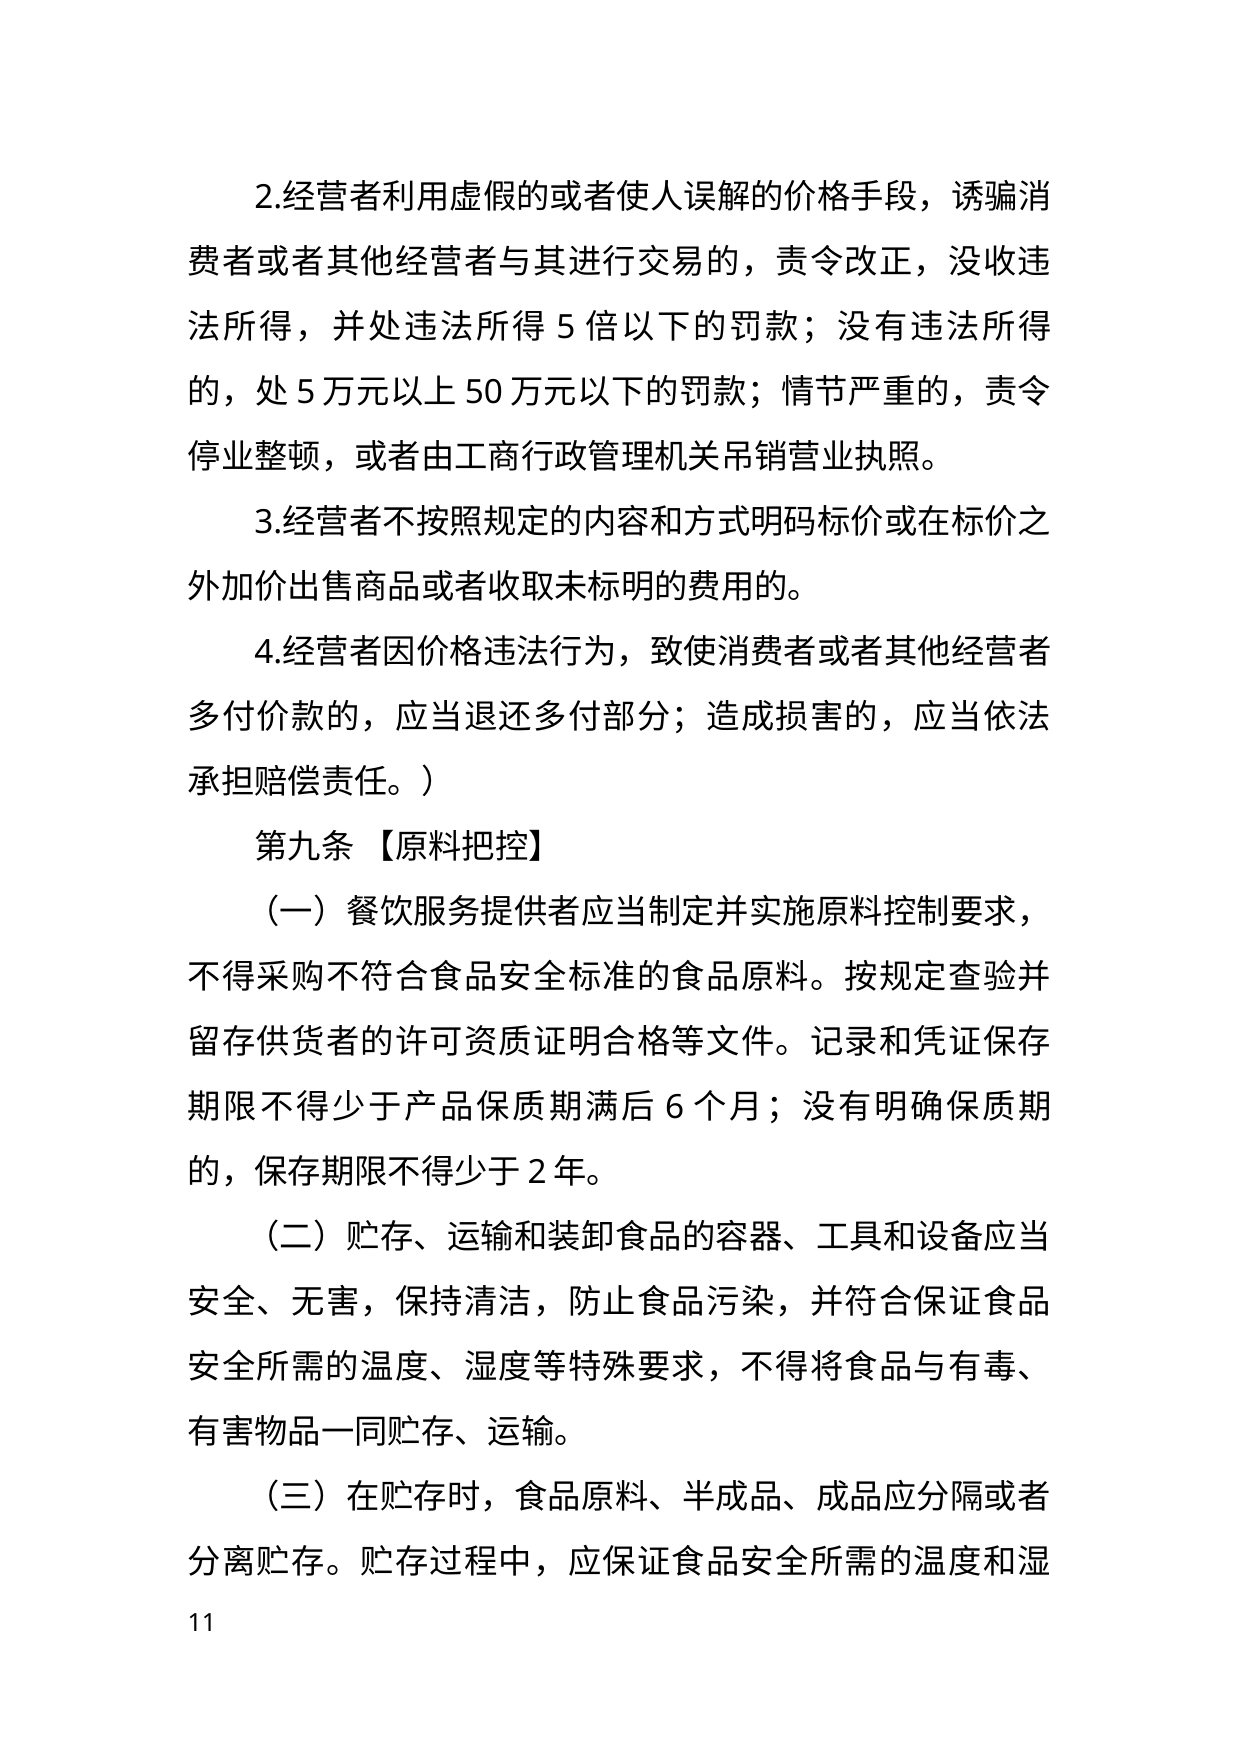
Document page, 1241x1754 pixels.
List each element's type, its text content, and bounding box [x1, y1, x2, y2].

text 3.经营者不按照规定的内容和方式明码标价或在标价之外加价出售商品或者收取未标明的费用的。 [187, 487, 1053, 617]
text 2.经营者利用虚假的或者使人误解的价格手段，诱骗消费者或者其他经营者与其进行交易的，责令改正，没收违法所得，并处违法所得5倍以下的罚款；没有违法所得的，处5万元以上50万元以下的罚款；情节严重的，责令停业整顿，或者由工商行政管理机关吊销营业执照。 [187, 162, 1053, 487]
text 第九条 【原料把控】 [187, 812, 1053, 877]
text 4.经营者因价格违法行为，致使消费者或者其他经营者多付价款的，应当退还多付部分；造成损害的，应当依法承担赔偿责任。） [187, 617, 1053, 812]
text （二）贮存、运输和装卸食品的容器、工具和设备应当安全、无害，保持清洁，防止食品污染，并符合保证食品安全所需的温度、湿度等特殊要求，不得将食品与有毒、有害物品一同贮存、运输。 [187, 1202, 1053, 1462]
text （一）餐饮服务提供者应当制定并实施原料控制要求，不得采购不符合食品安全标准的食品原料。按规定查验并留存供货者的许可资质证明合格等文件。记录和凭证保存期限不得少于产品保质期满后6个月；没有明确保质期的，保存期限不得少于2年。 [187, 877, 1053, 1202]
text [187, 1462, 1053, 1592]
